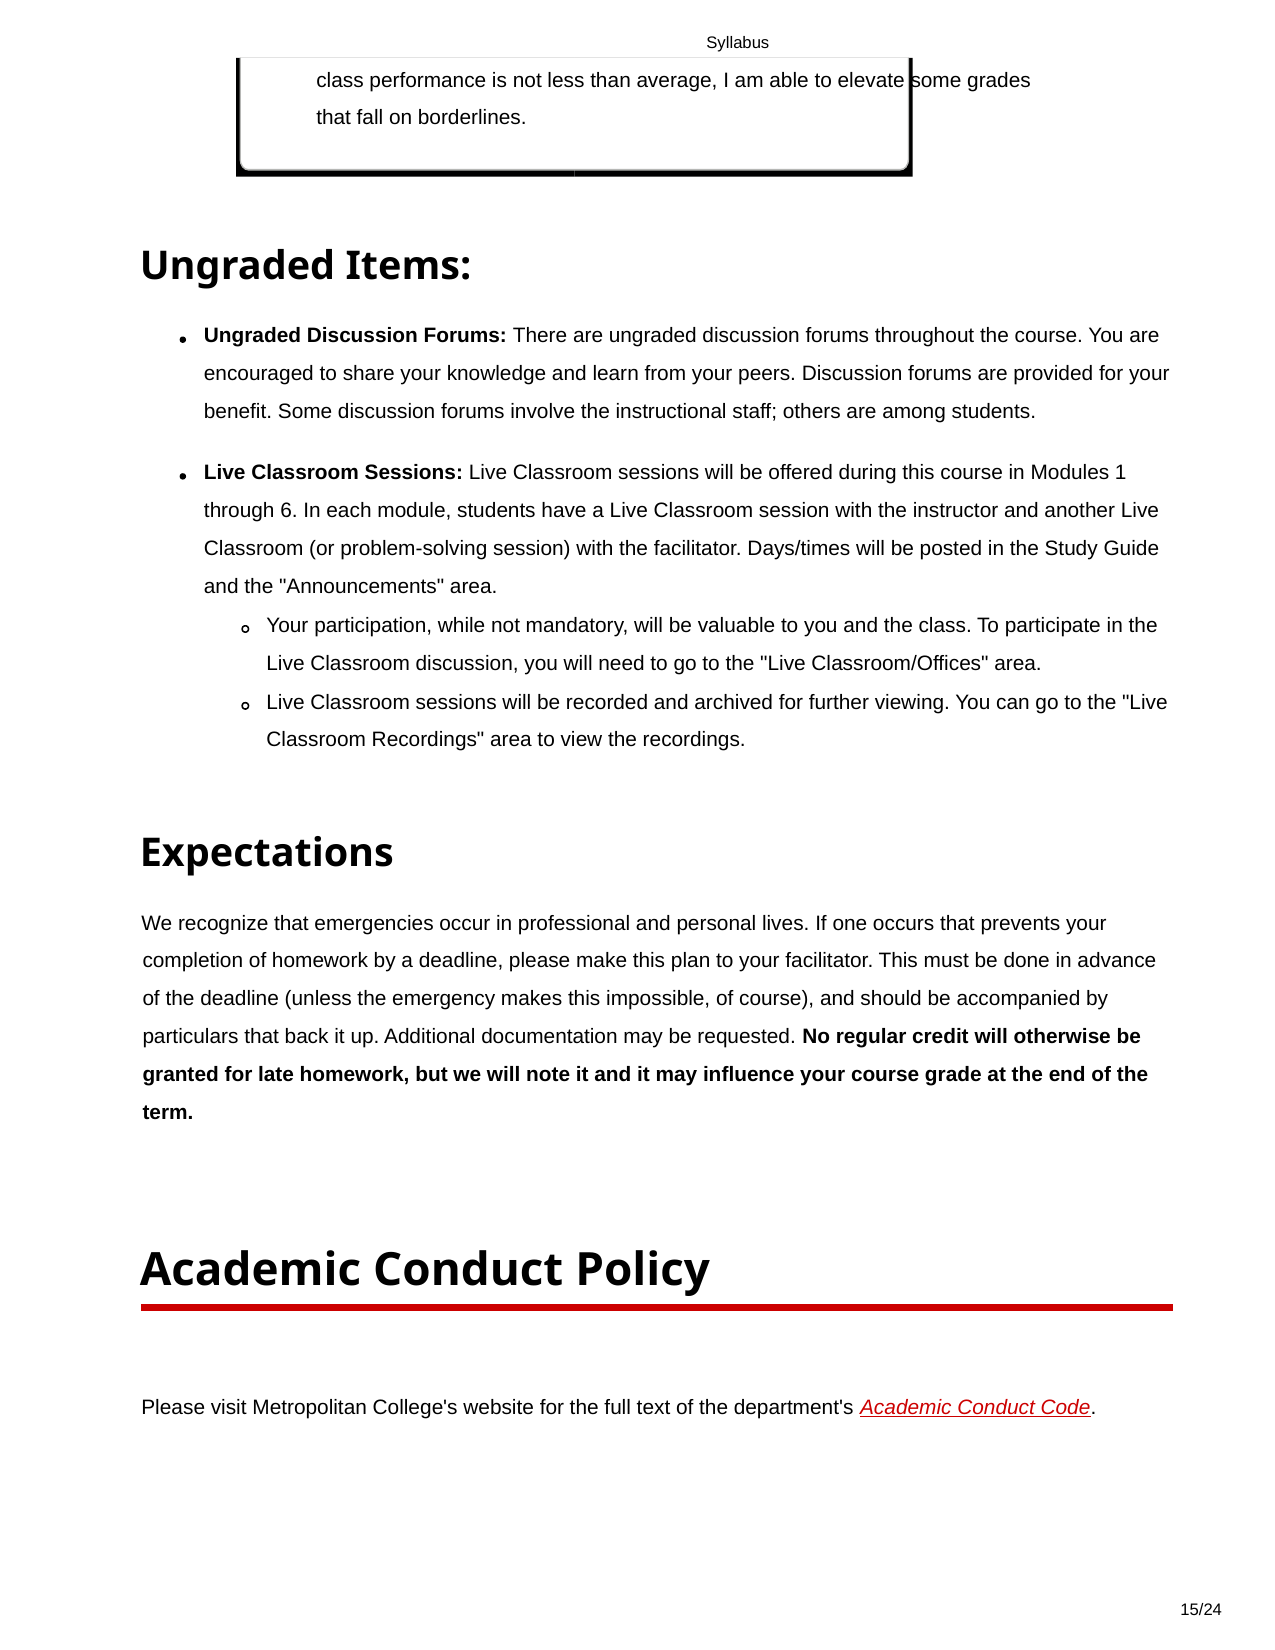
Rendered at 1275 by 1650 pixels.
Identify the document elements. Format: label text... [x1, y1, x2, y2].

text We recognize that emergencies occur in professional and personal lives. If one occurs that prevents your completion of homework by a deadline, please make this plan to your facilitator. This must be done in advance of the deadline (unless the emergency makes this impossible, of course), and should be accompanied by particulars that back it up. Additional documentation may be requested. No regular credit will otherwise be granted for late homework, but we will note it and it may influence your course grade at the end of the term. [141, 910, 1172, 1123]
text Live Classroom Sessions: Live Classroom sessions will be offered during this course in Modules 1 through 6. In each module, students have a Live Classroom session with the instructor and another Live Classroom (or problem-solving session) with the facilitator. Days/times will be posted in the Study Guide and the "Announcements" area. [180, 460, 1172, 597]
text Please visit Metropolitan College's website for the full text of the department's Academic Conduct Code. [141, 1394, 1172, 1418]
text Your participation, while not mandatory, will be valuable to you and the class. To participate in the Live Classroom discussion, you will need to go to the "Live Classroom/Offices" area. [242, 613, 1172, 674]
subtitle Academic Conduct Policy [139, 1237, 1174, 1299]
text Live Classroom sessions will be recorded and archived for further viewing. You can go to the "Live Classroom Recordings" area to view the recordings. [242, 689, 1172, 751]
subtitle Expectations [139, 824, 1174, 878]
text Ungraded Discussion Forums: There are ungraded discussion forums throughout the course. You are encouraged to share your knowledge and learn from your peers. Discussion forums are provided for your benefit. Some discussion forums involve the instructional staff; others are among students. [180, 323, 1172, 423]
text Ungraded Items: [139, 237, 1174, 291]
